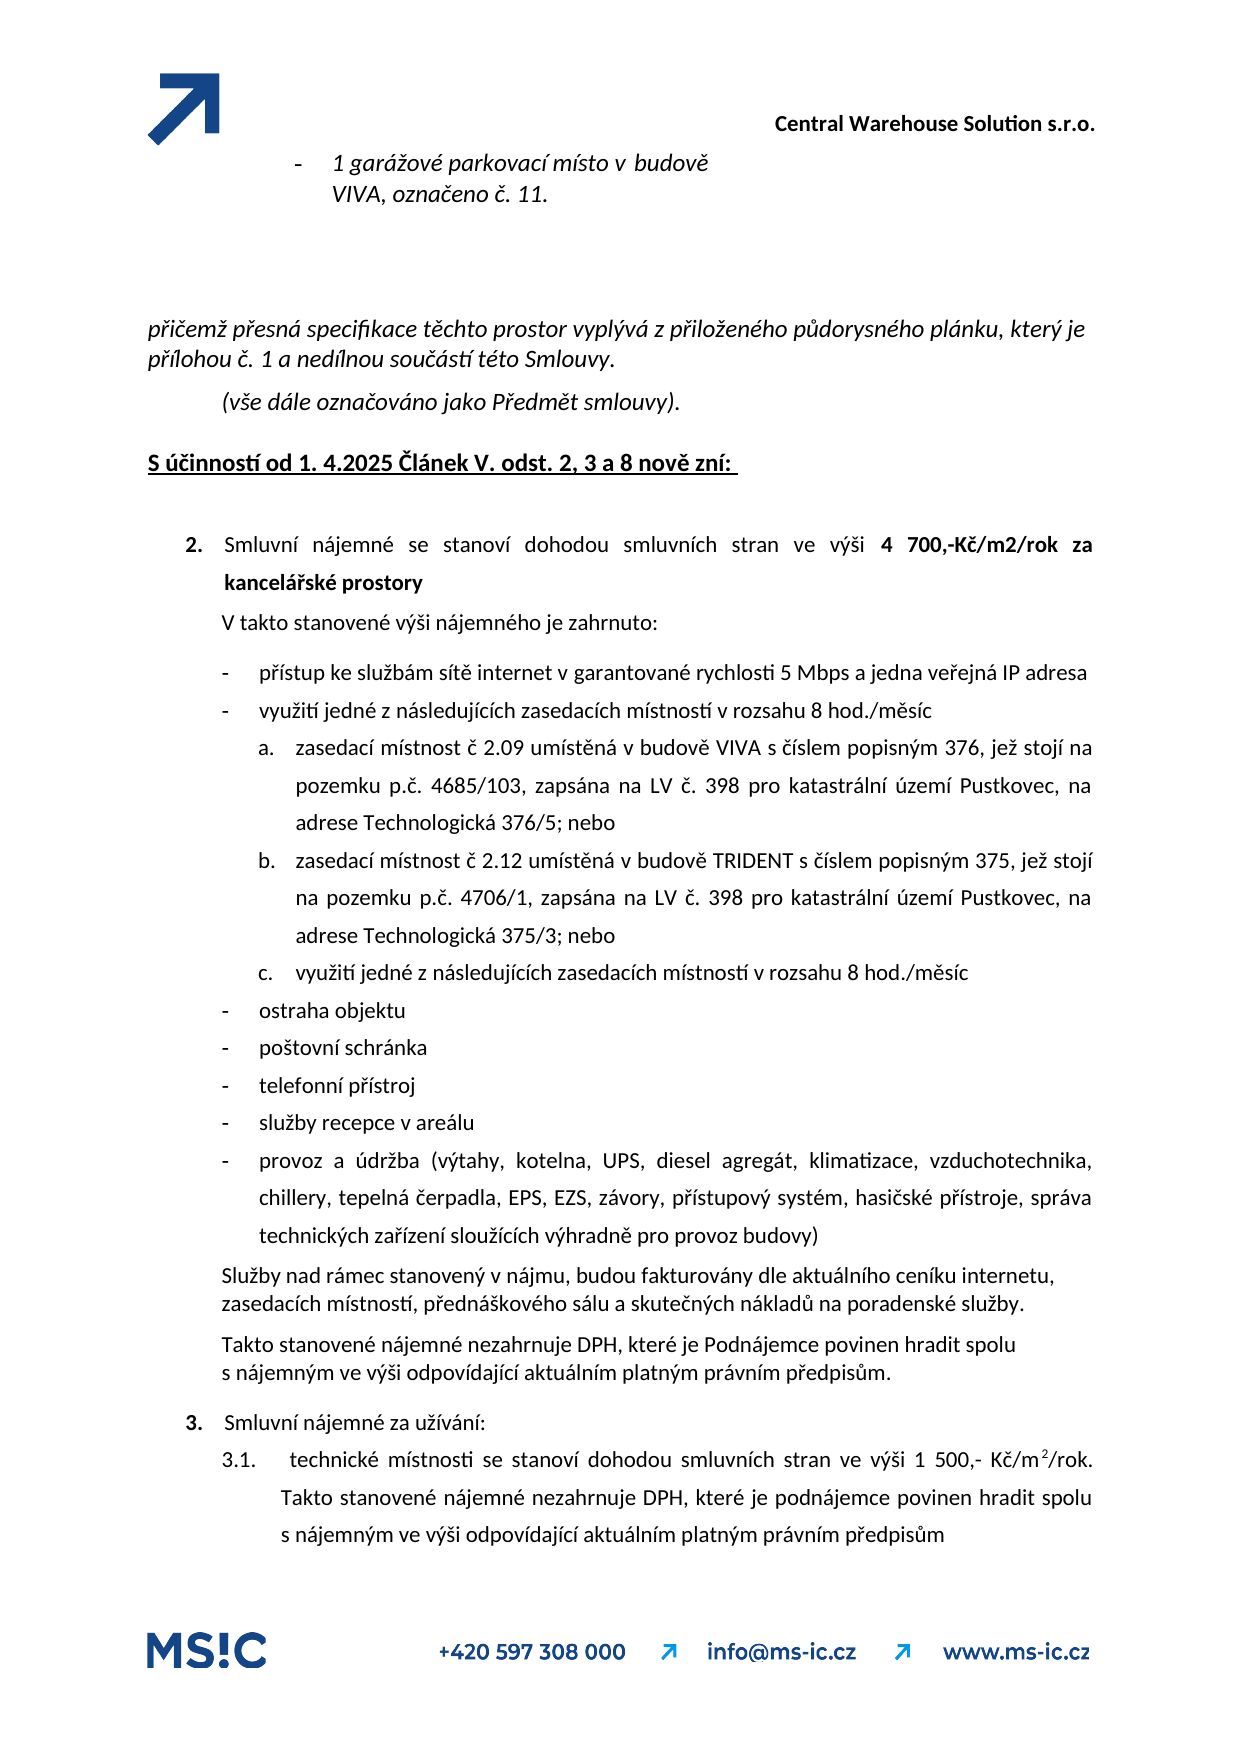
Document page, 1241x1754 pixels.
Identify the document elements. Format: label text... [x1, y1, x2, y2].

list technické místnosti se stanoví dohodou smluvních stran ve výši 1 500,- Kč/m2/rok. Takto stanovené nájemné nezahrnuje DPH, které je podnájemce povinen hradit spolu s nájemným ve výši odpovídající aktuálním platným právním předpisům [221, 1436, 1093, 1548]
list služby recepce v areálu [221, 1099, 1093, 1136]
list využití jedné z následujících zasedacích místností v rozsahu 8 hod./měsíc [221, 686, 1093, 724]
list poštovní schránka [221, 1024, 1093, 1061]
list ostraha objektu [221, 986, 1093, 1024]
list provoz a údržba (výtahy, kotelna, UPS, diesel agregát, klimatizace, vzduchotechnika, chillery, tepelná čerpadla, EPS, EZS, závory, přístupový systém, hasičské přístroje, správa technických zařízení sloužících výhradně pro provoz budovy) [221, 1136, 1093, 1249]
picture [439, 1642, 1089, 1662]
text Takto stanovené nájemné nezahrnuje DPH, které je Podnájemce povinen hradit spolu s nájemným ve výši odpovídající aktuálním platným právním předpisům. [221, 1330, 1093, 1386]
text (vše dále označováno jako Předmět smlouvy). [221, 386, 1093, 417]
list telefonní přístroj [221, 1061, 1093, 1099]
list přičemž přesná specifikace těchto prostor vyplývá z přiloženého půdorysného plánku, který je přílohou č. 1 a nedílnou součástí této Smlouvy. [148, 313, 1093, 374]
list zasedací místnost č 2.09 umístěná v budově VIVA s číslem popisným 376, jež stojí na pozemku p.č. 4685/103, zapsána na LV č. 398 pro katastrální území Pustkovec, na adrese Technologická 376/5; nebo [258, 724, 1093, 836]
text Služby nad rámec stanovený v nájmu, budou fakturovány dle aktuálního ceníku internetu, zasedacích místností, přednáškového sálu a skutečných nákladů na poradenské služby. [221, 1261, 1093, 1317]
list Smluvní nájemné se stanoví dohodou smluvních stran ve výši 4 700,-Kč/m2/rok za kancelářské prostory [185, 521, 1093, 596]
text S účinností od 1. 4.2025 Článek V. odst. 2, 3 a 8 nově zní: [148, 447, 1093, 478]
picture [147, 73, 220, 146]
list přístup ke službám sítě internet v garantované rychlosti 5 Mbps a jedna veřejná IP adresa [221, 649, 1093, 686]
list zasedací místnost č 2.12 umístěná v budově TRIDENT s číslem popisným 375, jež stojí na pozemku p.č. 4706/1, zapsána na LV č. 398 pro katastrální území Pustkovec, na adrese Technologická 375/3; nebo [258, 836, 1093, 949]
list 1 garážové parkovací místo v budově VIVA, označeno č. 11. [294, 148, 1093, 209]
picture [146, 1632, 266, 1668]
text V takto stanovené výši nájemného je zahrnuto: [221, 608, 1093, 636]
list Smluvní nájemné za užívání: [185, 1398, 1093, 1436]
list využití jedné z následujících zasedacích místností v rozsahu 8 hod./měsíc [258, 949, 1093, 986]
